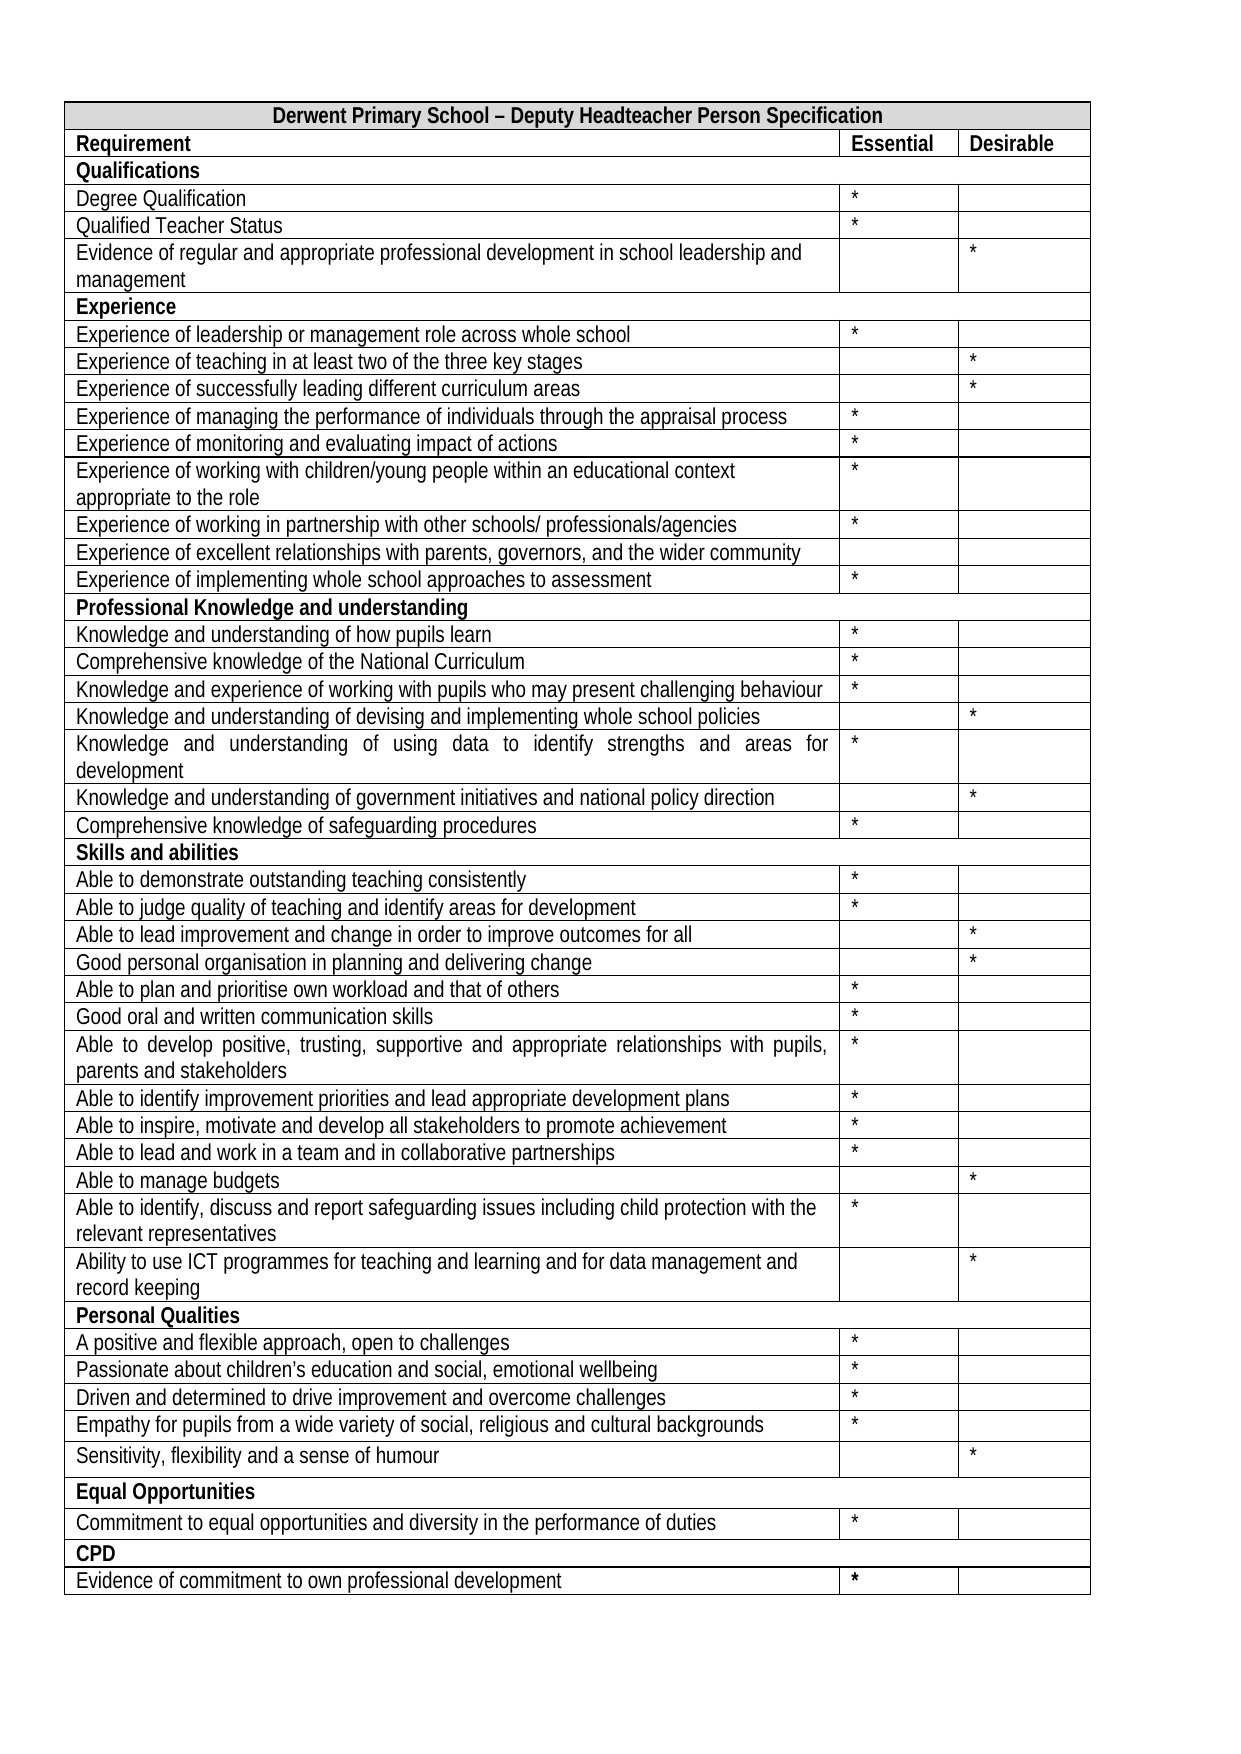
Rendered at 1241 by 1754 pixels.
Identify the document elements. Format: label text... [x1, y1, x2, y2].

table_cell [840, 375, 958, 402]
table_cell Experience of teaching in at least two of the three key stages [65, 348, 839, 374]
table_cell [840, 539, 958, 565]
table_cell * [840, 976, 958, 1002]
table_cell [840, 1248, 958, 1301]
table_cell [959, 430, 1090, 456]
table_cell [959, 648, 1090, 674]
table_cell Essential [840, 130, 958, 156]
table_cell * [959, 921, 1090, 947]
table_cell * [840, 648, 958, 674]
table_cell [959, 1568, 1090, 1594]
table_cell Desirable [959, 130, 1090, 156]
table_cell * [959, 949, 1090, 975]
table_cell * [840, 212, 958, 238]
table_cell * [840, 430, 958, 456]
table_cell * [840, 676, 958, 702]
table_cell Skills and abilities [65, 839, 1090, 865]
table_cell Able to manage budgets [65, 1167, 839, 1193]
table_cell * [840, 1085, 958, 1111]
table_cell Knowledge and experience of working with pupils who may present challenging behaviour [65, 676, 839, 702]
table_cell Able to identify improvement priorities and lead appropriate development plans [65, 1085, 839, 1111]
table_cell [840, 784, 958, 811]
table_cell [959, 1031, 1090, 1083]
table_cell * [840, 730, 958, 783]
table_cell * [840, 1329, 958, 1355]
table_cell Empathy for pupils from a wide variety of social, religious and cultural backgrounds [65, 1411, 839, 1441]
table_cell [959, 1356, 1090, 1383]
table_cell Qualified Teacher Status [65, 212, 839, 238]
table_cell * [959, 1248, 1090, 1301]
table_cell Good oral and written communication skills [65, 1003, 839, 1030]
table_cell [959, 1509, 1090, 1539]
table_cell * [840, 1031, 958, 1083]
table_cell Personal Qualities [65, 1302, 1090, 1328]
table_cell Good personal organisation in planning and delivering change [65, 949, 839, 975]
table_cell * [959, 375, 1090, 402]
table_cell Experience of working with children/young people within an educational context appropriate to the role [65, 458, 839, 510]
table_cell [840, 348, 958, 374]
table_cell CPD [65, 1540, 1090, 1566]
table_cell [959, 1411, 1090, 1441]
table_cell Experience of leadership or management role across whole school [65, 321, 839, 347]
table_cell Driven and determined to drive improvement and overcome challenges [65, 1384, 839, 1410]
table_cell Equal Opportunities [65, 1478, 1090, 1508]
table_cell * [840, 1509, 958, 1539]
table_cell [959, 321, 1090, 347]
table_cell Able to develop positive, trusting, supportive and appropriate relationships with pupils, parents and stakeholders [65, 1031, 839, 1083]
table_cell Comprehensive knowledge of the National Curriculum [65, 648, 839, 674]
table_cell [959, 212, 1090, 238]
table_cell A positive and flexible approach, open to challenges [65, 1329, 839, 1355]
table_cell Experience of managing the performance of individuals through the appraisal process [65, 403, 839, 429]
table_cell Evidence of commitment to own professional development [65, 1568, 839, 1594]
table_cell * [840, 1568, 958, 1594]
table_cell [959, 894, 1090, 920]
table_cell [959, 621, 1090, 647]
table_cell * [840, 1384, 958, 1410]
table_cell * [840, 458, 958, 510]
table_cell Passionate about children’s education and social, emotional wellbeing [65, 1356, 839, 1383]
table_cell Experience of monitoring and evaluating impact of actions [65, 430, 839, 456]
table_cell * [959, 348, 1090, 374]
table_cell * [840, 1411, 958, 1441]
table_cell Able to lead improvement and change in order to improve outcomes for all [65, 921, 839, 947]
table_cell [959, 539, 1090, 565]
table_cell * [840, 321, 958, 347]
table_cell * [840, 621, 958, 647]
table_cell * [840, 511, 958, 538]
table_cell * [959, 239, 1090, 292]
table_cell Requirement [65, 130, 839, 156]
table_cell * [959, 784, 1090, 811]
table_cell [959, 866, 1090, 893]
table_cell Knowledge and understanding of government initiatives and national policy direction [65, 784, 839, 811]
table_cell [959, 1139, 1090, 1166]
table_cell * [840, 1139, 958, 1166]
table_cell * [840, 1356, 958, 1383]
table_cell Qualifications [65, 157, 1090, 183]
table_cell [959, 1112, 1090, 1138]
table_cell Commitment to equal opportunities and diversity in the performance of duties [65, 1509, 839, 1539]
table_cell Experience of successfully leading different curriculum areas [65, 375, 839, 402]
table_cell Able to demonstrate outstanding teaching consistently [65, 866, 839, 893]
table_cell Professional Knowledge and understanding [65, 594, 1090, 620]
table_cell Experience of working in partnership with other schools/ professionals/agencies [65, 511, 839, 538]
table_cell [840, 1167, 958, 1193]
table_cell [959, 976, 1090, 1002]
table_cell [840, 239, 958, 292]
table_cell Able to lead and work in a team and in collaborative partnerships [65, 1139, 839, 1166]
table_cell * [840, 1003, 958, 1030]
table_cell Knowledge and understanding of how pupils learn [65, 621, 839, 647]
table_cell Experience of excellent relationships with parents, governors, and the wider community [65, 539, 839, 565]
table_cell * [840, 403, 958, 429]
table_cell Knowledge and understanding of devising and implementing whole school policies [65, 703, 839, 729]
table_cell * [840, 866, 958, 893]
table_cell Experience of implementing whole school approaches to assessment [65, 566, 839, 592]
table_cell [959, 1003, 1090, 1030]
table_cell [840, 1442, 958, 1477]
table_cell Ability to use ICT programmes for teaching and learning and for data management and record keeping [65, 1248, 839, 1301]
table_cell [959, 1329, 1090, 1355]
table_cell Evidence of regular and appropriate professional development in school leadership and management [65, 239, 839, 292]
table_cell [959, 812, 1090, 838]
table_cell * [840, 1112, 958, 1138]
table_cell Degree Qualification [65, 185, 839, 211]
table_cell Experience [65, 293, 1090, 319]
table_cell [959, 458, 1090, 510]
table_cell [959, 730, 1090, 783]
table_cell * [959, 1442, 1090, 1477]
table_cell [959, 185, 1090, 211]
table_cell [959, 1085, 1090, 1111]
table_cell Comprehensive knowledge of safeguarding procedures [65, 812, 839, 838]
table_cell [840, 703, 958, 729]
table_cell * [840, 566, 958, 592]
table_cell Sensitivity, flexibility and a sense of humour [65, 1442, 839, 1477]
table_cell [959, 1194, 1090, 1247]
table_cell [959, 566, 1090, 592]
table_cell * [840, 185, 958, 211]
table_cell [959, 403, 1090, 429]
table_cell Able to inspire, motivate and develop all stakeholders to promote achievement [65, 1112, 839, 1138]
table_cell [840, 921, 958, 947]
table_cell * [840, 894, 958, 920]
table_cell [959, 511, 1090, 538]
table_cell * [959, 1167, 1090, 1193]
table_header Derwent Primary School – Deputy Headteacher Person Specification [65, 103, 1090, 129]
table_cell Knowledge and understanding of using data to identify strengths and areas for development [65, 730, 839, 783]
table_cell Able to plan and prioritise own workload and that of others [65, 976, 839, 1002]
table_cell * [959, 703, 1090, 729]
table_cell [959, 1384, 1090, 1410]
table_cell * [840, 1194, 958, 1247]
table_cell * [840, 812, 958, 838]
table_cell Able to identify, discuss and report safeguarding issues including child protection with the relevant representatives [65, 1194, 839, 1247]
table_cell Able to judge quality of teaching and identify areas for development [65, 894, 839, 920]
table_cell [959, 676, 1090, 702]
table_cell [840, 949, 958, 975]
